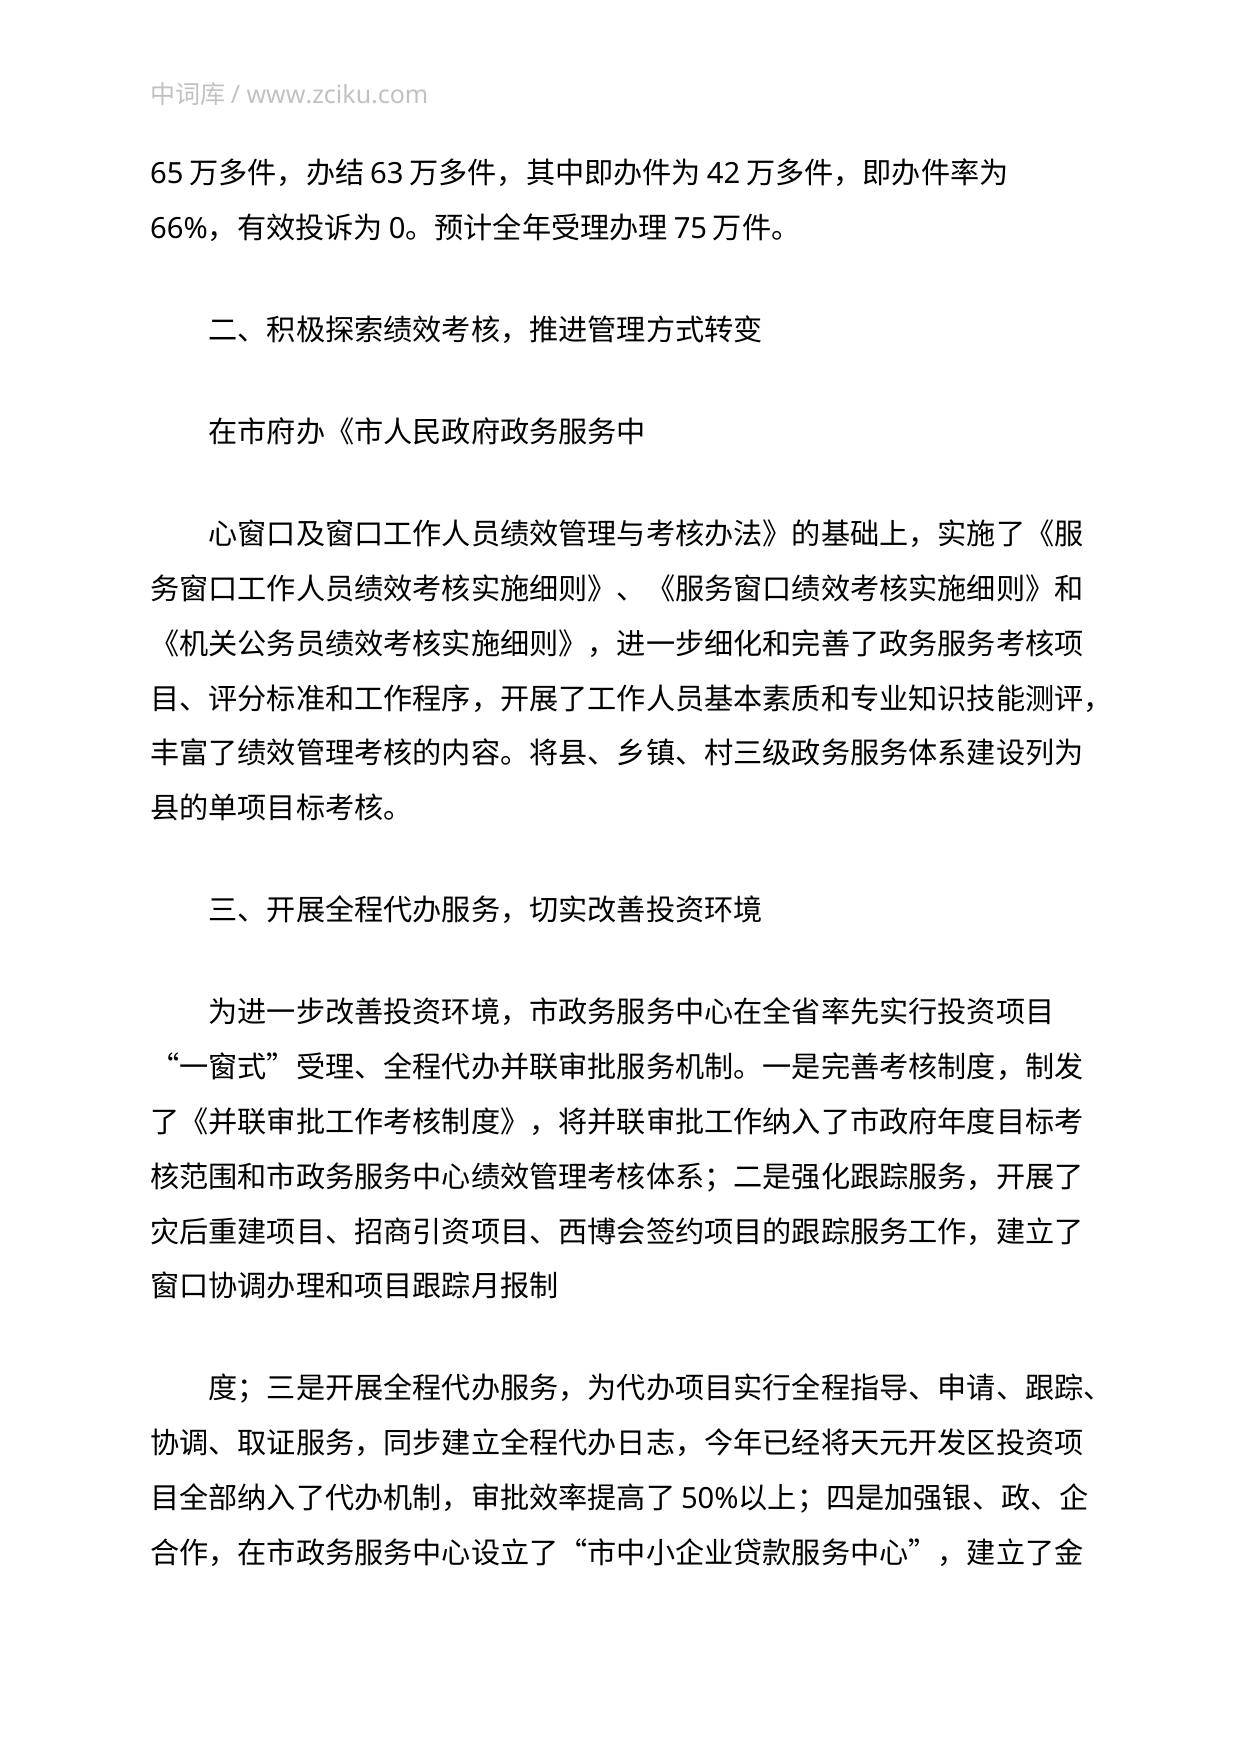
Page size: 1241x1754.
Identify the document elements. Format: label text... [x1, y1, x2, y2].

text 三、开展全程代办服务，切实改善投资环境 [150, 887, 1090, 929]
text 在市府办《市人民政府政务服务中 [150, 409, 1090, 451]
text 为进一步改善投资环境，市政务服务中心在全省率先实行投资项目“一窗式”受理、全程代办并联审批服务机制。一是完善考核制度，制发了《并联审批工作考核制度》，将并联审批工作纳入了市政府年度目标考核范围和市政务服务中心绩效管理考核体系；二是强化跟踪服务，开展了灾后重建项目、招商引资项目、西博会签约项目的跟踪服务工作，建立了窗口协调办理和项目跟踪月报制 [150, 988, 1090, 1305]
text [150, 150, 1090, 247]
text 心窗口及窗口工作人员绩效管理与考核办法》的基础上，实施了《服务窗口工作人员绩效考核实施细则》、《服务窗口绩效考核实施细则》和《机关公务员绩效考核实施细则》，进一步细化和完善了政务服务考核项目、评分标准和工作程序，开展了工作人员基本素质和专业知识技能测评，丰富了绩效管理考核的内容。将县、乡镇、村三级政务服务体系建设列为县的单项目标考核。 [150, 511, 1090, 827]
text 二、积极探索绩效考核，推进管理方式转变 [150, 307, 1090, 349]
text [150, 1365, 1090, 1572]
